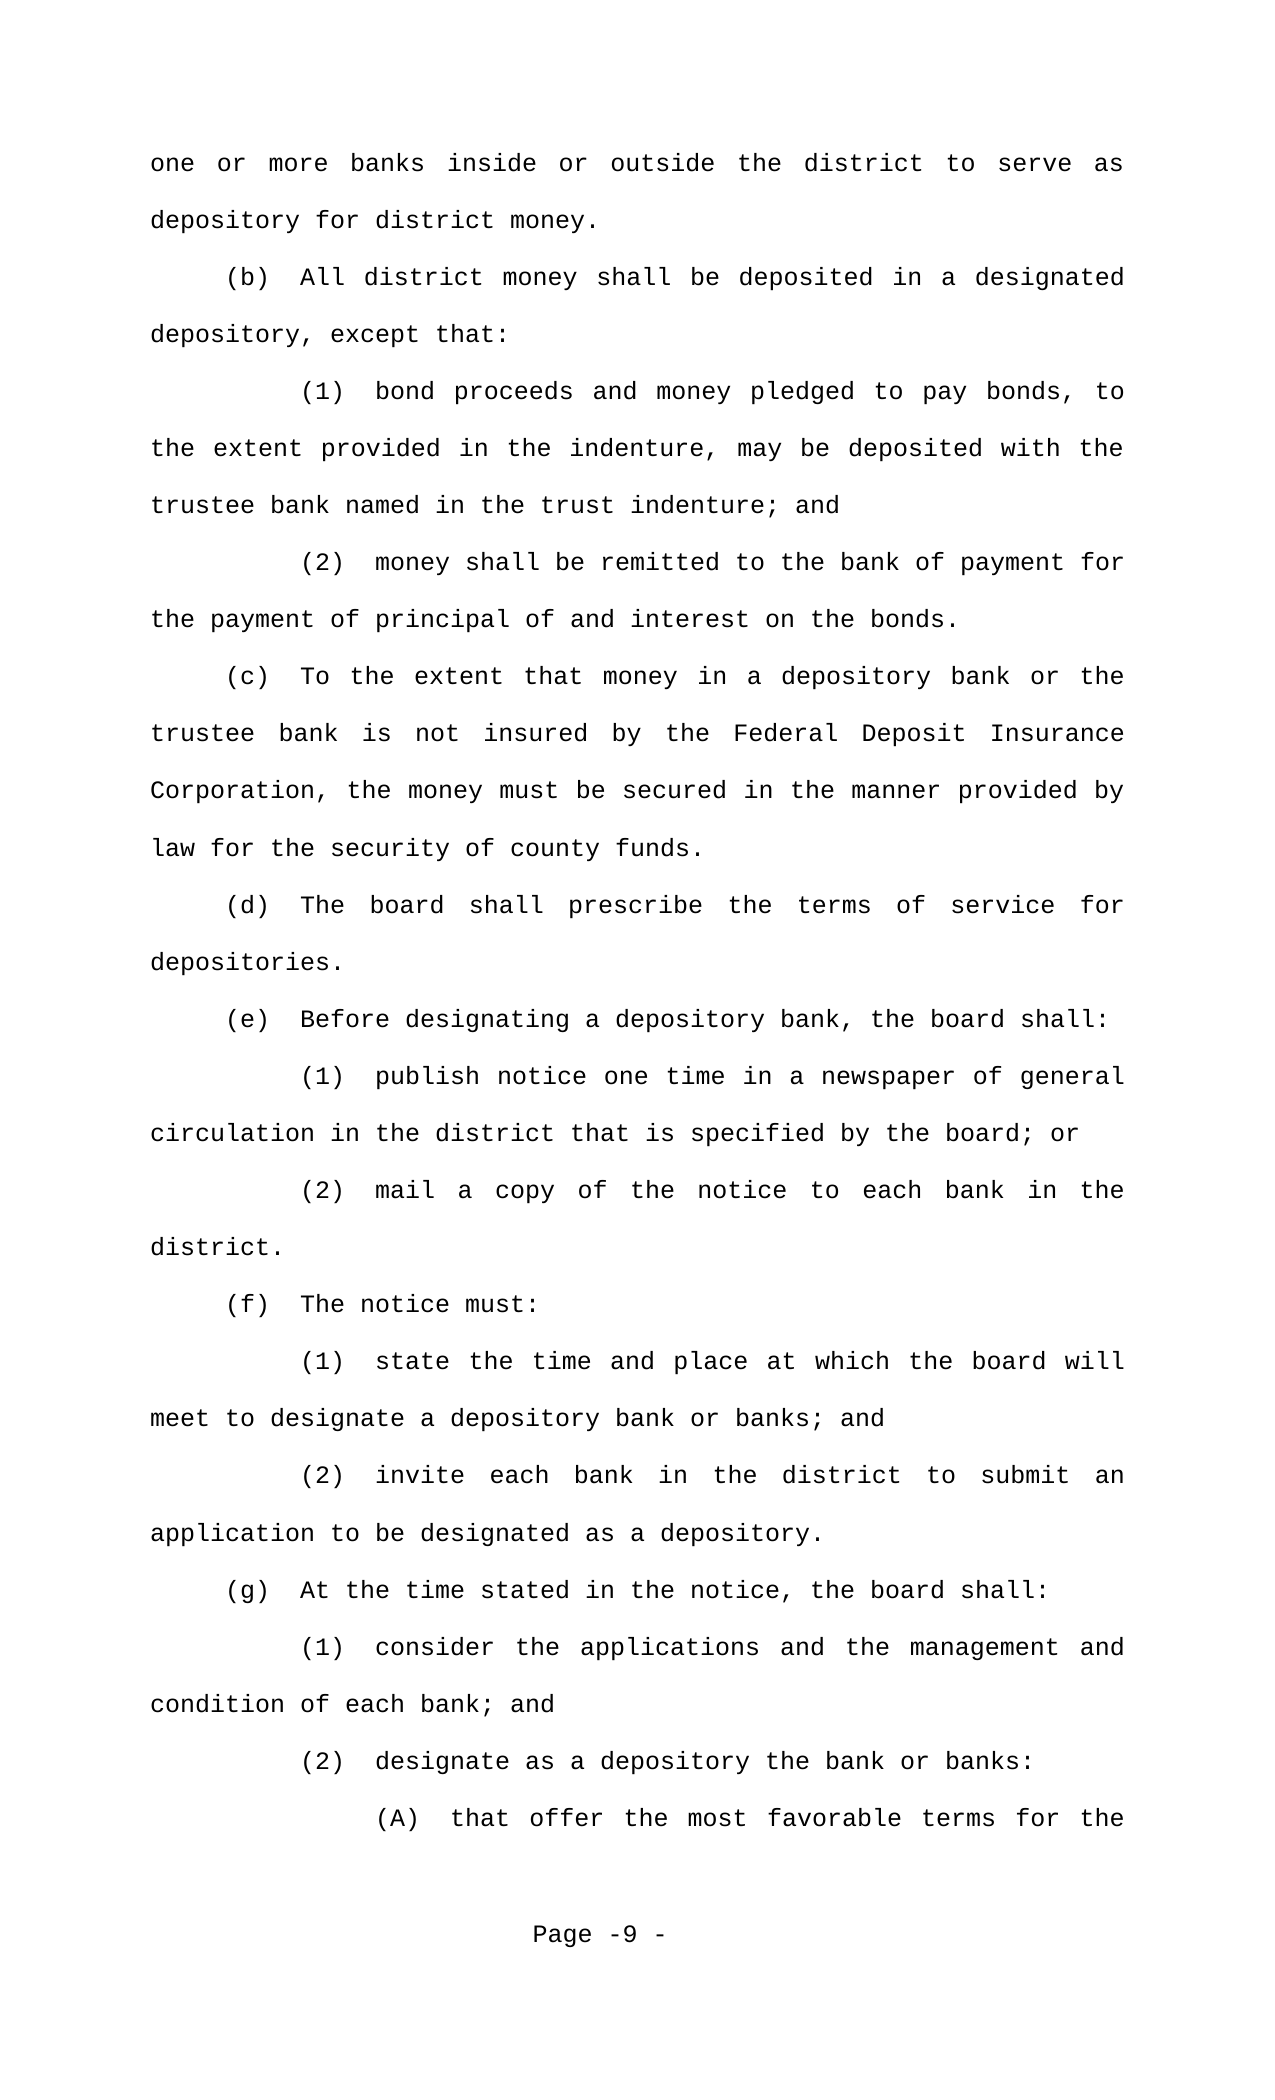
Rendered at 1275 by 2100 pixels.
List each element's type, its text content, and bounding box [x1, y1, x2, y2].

text (b) All district money shall be deposited in a designated depository, except that: [150, 264, 1125, 350]
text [150, 150, 1125, 236]
text (1) state the time and place at which the board will meet to designate a depository bank or banks; and [150, 1349, 1125, 1434]
text (g) At the time stated in the notice, the board shall: [150, 1577, 1125, 1606]
text (2) mail a copy of the notice to each bank in the district. [150, 1177, 1125, 1263]
text (d) The board shall prescribe the terms of service for depositories. [150, 892, 1125, 978]
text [150, 1805, 1125, 1834]
text (f) The notice must: [150, 1292, 1125, 1320]
text (2) invite each bank in the district to submit an application to be designated as a depository. [150, 1463, 1125, 1548]
text (2) designate as a depository the bank or banks: [150, 1748, 1125, 1777]
text (1) consider the applications and the management and condition of each bank; and [150, 1634, 1125, 1720]
text (1) publish notice one time in a newspaper of general circulation in the district that is specified by the board; or [150, 1063, 1125, 1149]
text (1) bond proceeds and money pledged to pay bonds, to the extent provided in the indenture, may be deposited with the trustee bank named in the trust indenture; and [150, 378, 1125, 521]
text (2) money shall be remitted to the bank of payment for the payment of principal of and interest on the bonds. [150, 549, 1125, 635]
text (c) To the extent that money in a depository bank or the trustee bank is not insured by the Federal Deposit Insurance Corporation, the money must be secured in the manner provided by law for the security of county funds. [150, 664, 1125, 863]
text (e) Before designating a depository bank, the board shall: [150, 1006, 1125, 1035]
